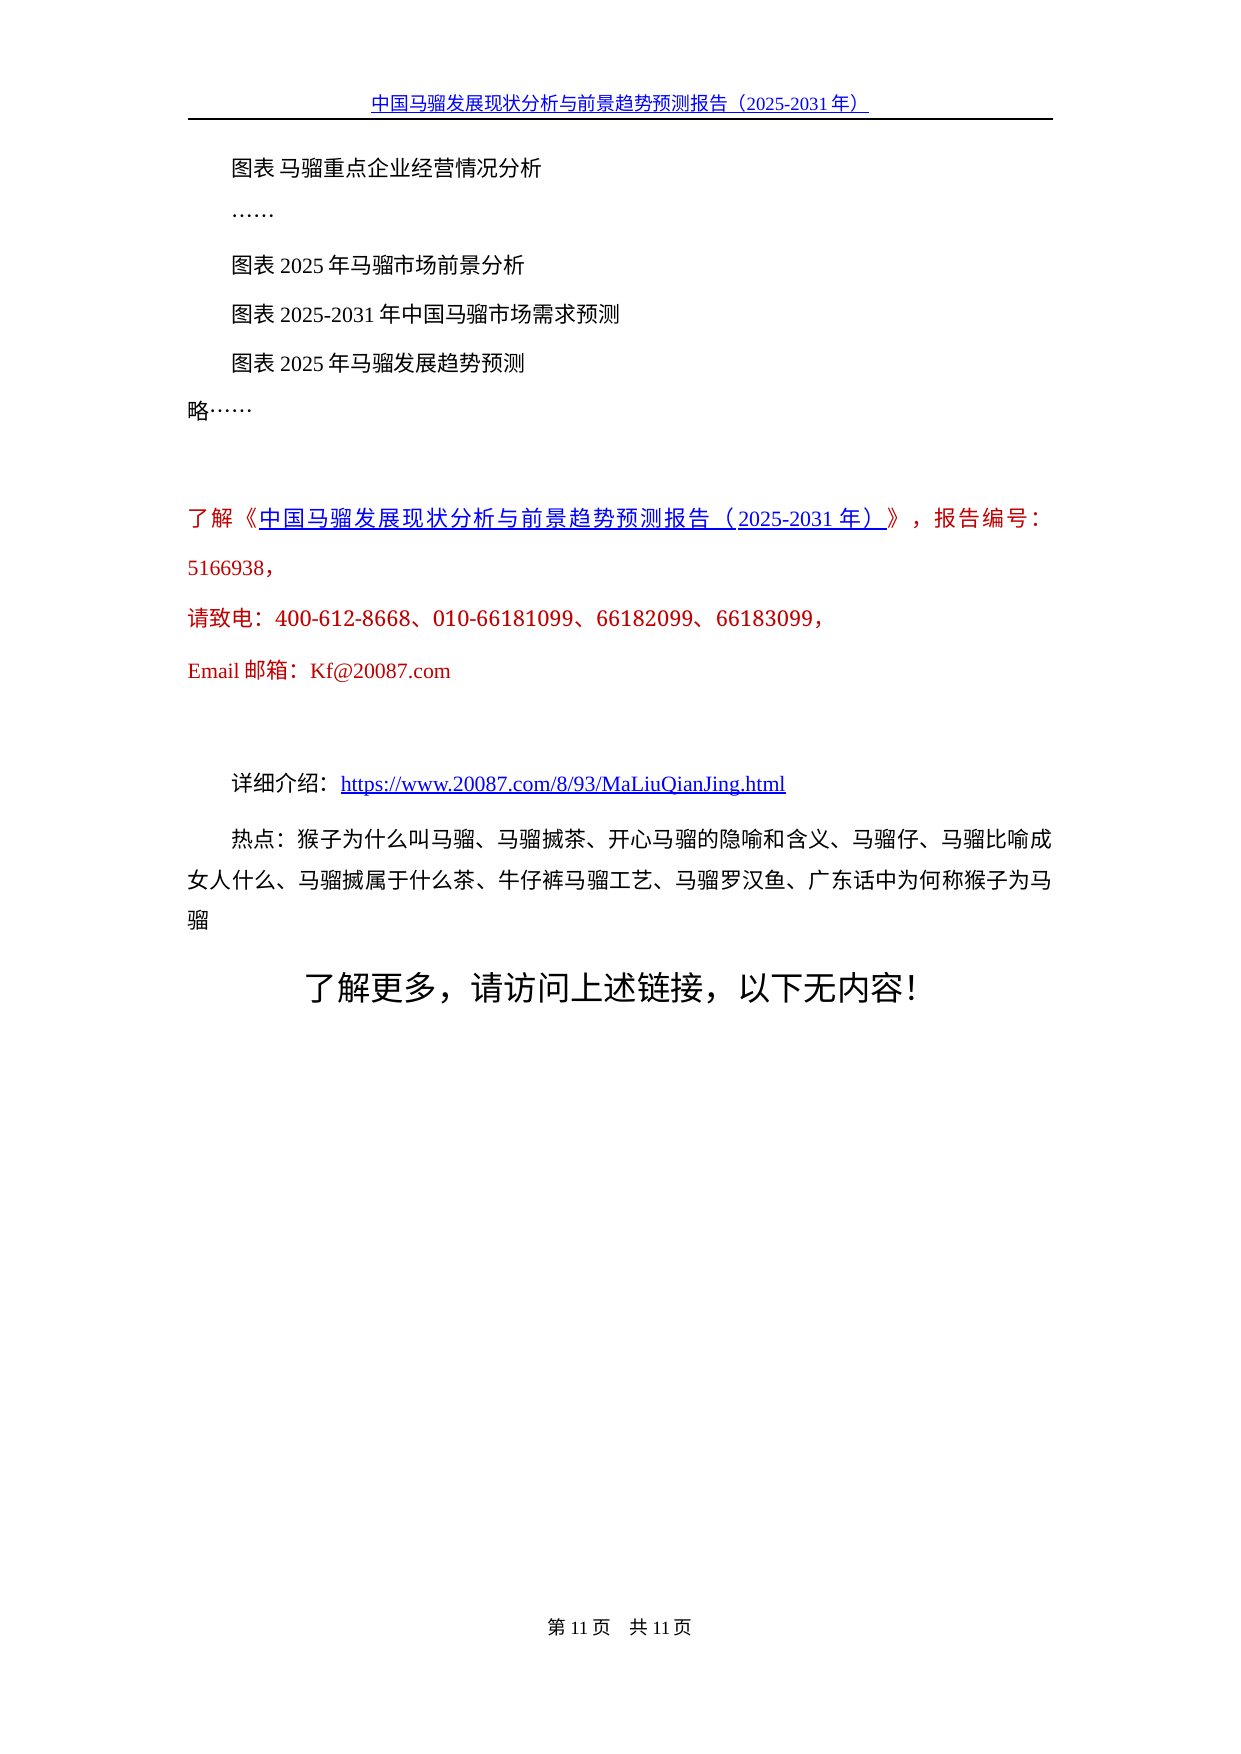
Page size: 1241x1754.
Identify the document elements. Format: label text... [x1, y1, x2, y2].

title 了解更多，请访问上述链接，以下无内容！ [187, 953, 1053, 1018]
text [187, 150, 1053, 426]
text 热点：猴子为什么叫马骝、马骝搣茶、开心马骝的隐喻和含义、马骝仔、马骝比喻成女人什么、马骝搣属于什么茶、牛仔裤马骝工艺、马骝罗汉鱼、广东话中为何称猴子为马骝 [187, 822, 1053, 936]
text Email邮箱：Kf@20087.com [187, 652, 1053, 685]
text 详细介绍：https://www.20087.com/8/93/MaLiuQianJing.html [187, 765, 1053, 798]
text 了解《中国马骝发展现状分析与前景趋势预测报告（2025-2031年）》，报告编号：5166938， [187, 500, 1053, 582]
text 请致电：400-612-8668、010-66181099、66182099、66183099， [187, 601, 1053, 633]
